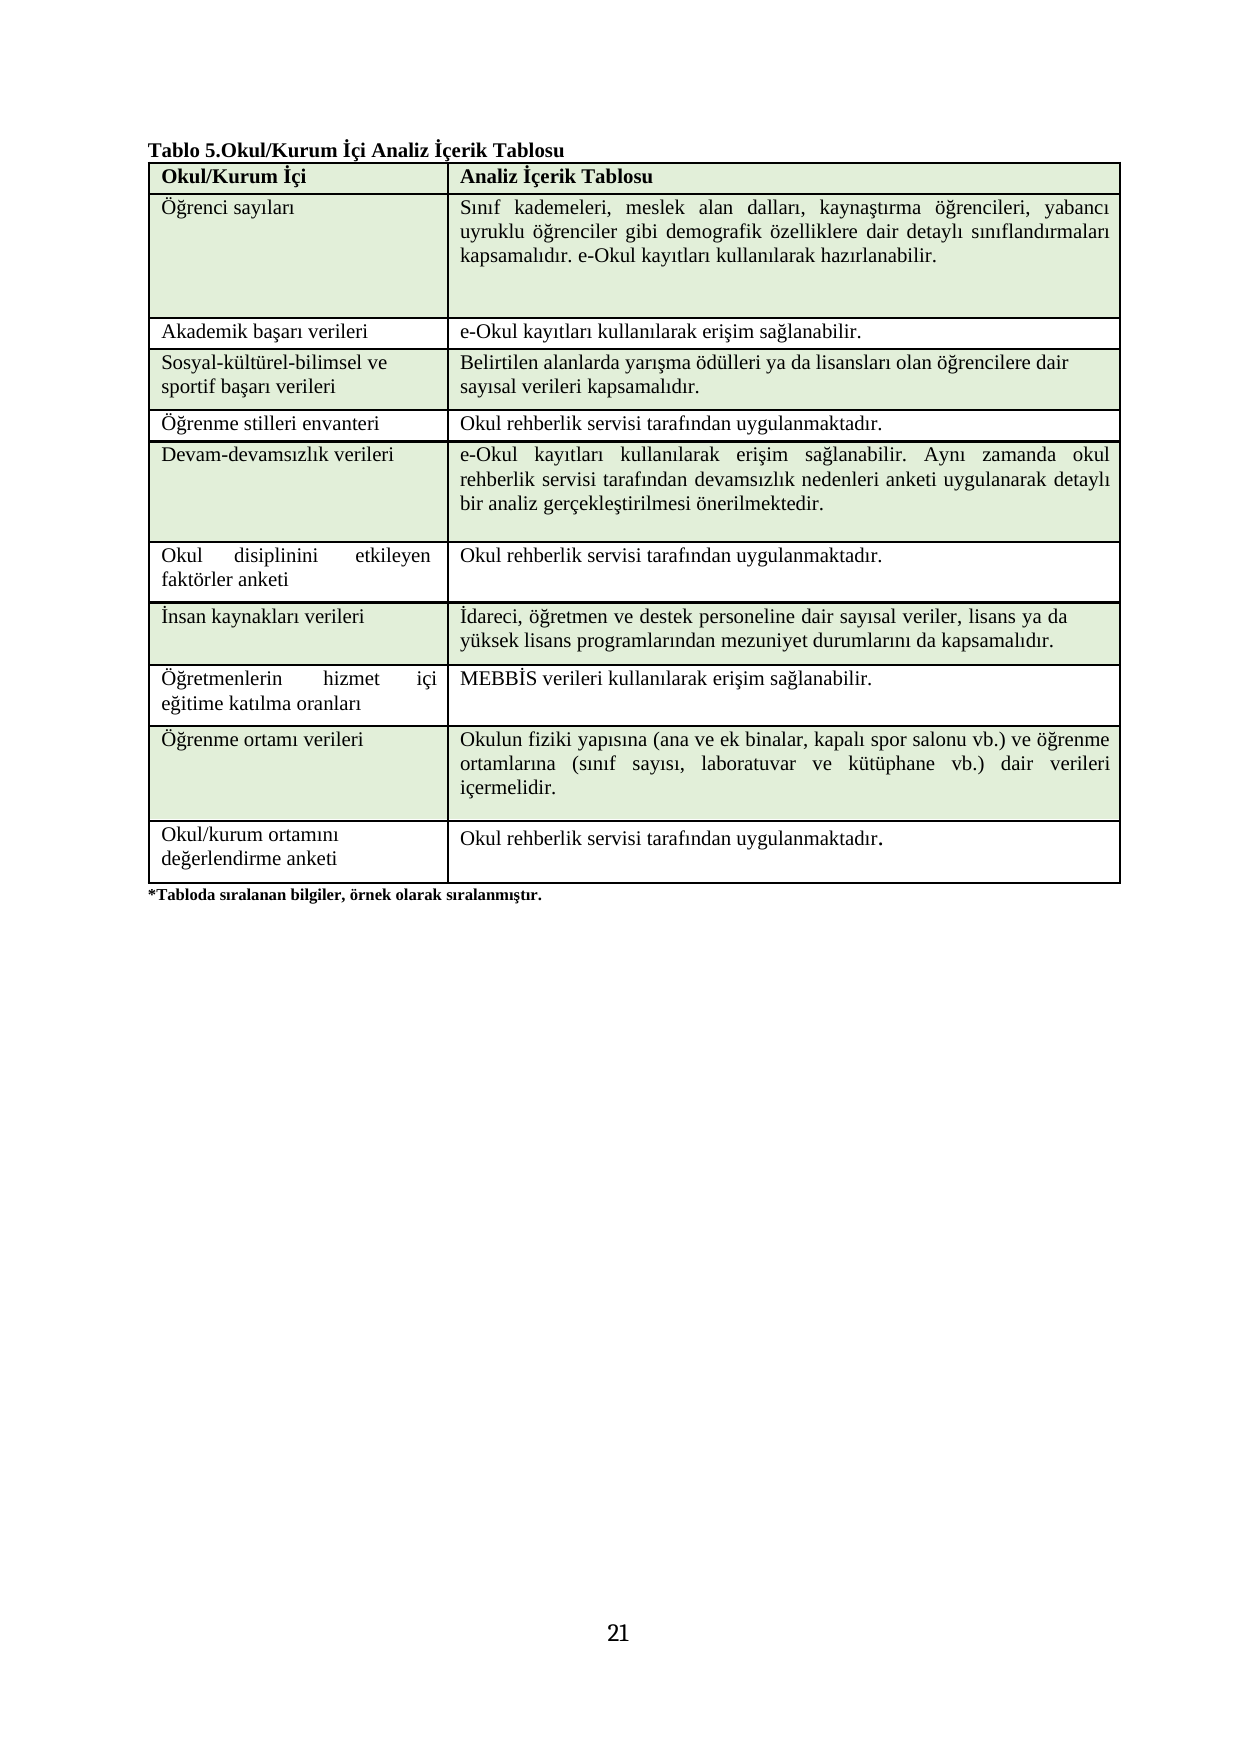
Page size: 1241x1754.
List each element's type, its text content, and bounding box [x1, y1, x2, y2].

table_header Okul/Kurum İçi [150, 164, 447, 193]
table_cell Sınıf kademeleri, meslek alan dalları, kaynaştırma öğrencileri, yabancı uyruklu öğrenciler gibi demografik özelliklere dair detaylı sınıflandırmaları kapsamalıdır. e-Okul kayıtları kullanılarak hazırlanabilir. [449, 195, 1119, 317]
table_cell Devam-devamsızlık verileri [150, 443, 447, 541]
table_cell Sosyal-kültürel-bilimsel ve sportif başarı verileri [150, 350, 447, 409]
table_cell e-Okul kayıtları kullanılarak erişim sağlanabilir. Aynı zamanda okul rehberlik servisi tarafından devamsızlık nedenleri anketi uygulanarak detaylı bir analiz gerçekleştirilmesi önerilmektedir. [449, 443, 1119, 541]
table_cell İnsan kaynakları verileri [150, 604, 447, 664]
table_cell Okul rehberlik servisi tarafından uygulanmaktadır. [449, 411, 1119, 440]
table_cell Akademik başarı verileri [150, 319, 447, 348]
table_cell Belirtilen alanlarda yarışma ödülleri ya da lisansları olan öğrencilere dair sayısal verileri kapsamalıdır. [449, 350, 1119, 409]
text Tablo 5.Okul/Kurum İçi Analiz İçerik Tablosu [148, 137, 1198, 162]
table_cell İdareci, öğretmen ve destek personeline dair sayısal veriler, lisans ya da yüksek lisans programlarından mezuniyet durumlarını da kapsamalıdır. [449, 604, 1119, 664]
table_cell Öğrenme stilleri envanteri [150, 411, 447, 440]
table_header Analiz İçerik Tablosu [449, 164, 1119, 193]
text *Tabloda sıralanan bilgiler, örnek olarak sıralanmıştır. [148, 884, 1198, 903]
table_cell e-Okul kayıtları kullanılarak erişim sağlanabilir. [449, 319, 1119, 348]
table_cell Okul rehberlik servisi tarafından uygulanmaktadır. [449, 543, 1119, 601]
table_cell Okul disiplinini etkileyen faktörler anketi [150, 543, 447, 601]
table_cell Öğrenci sayıları [150, 195, 447, 317]
table_cell Okul rehberlik servisi tarafından uygulanmaktadır. [449, 822, 1119, 882]
table_cell MEBBİS verileri kullanılarak erişim sağlanabilir. [449, 666, 1119, 725]
table_cell Okulun fiziki yapısına (ana ve ek binalar, kapalı spor salonu vb.) ve öğrenme ortamlarına (sınıf sayısı, laboratuvar ve kütüphane vb.) dair verileri içermelidir. [449, 727, 1119, 819]
table_cell Öğrenme ortamı verileri [150, 727, 447, 819]
table_cell Öğretmenlerin hizmet içi eğitime katılma oranları [150, 666, 447, 725]
table_cell Okul/kurum ortamını değerlendirme anketi [150, 822, 447, 882]
